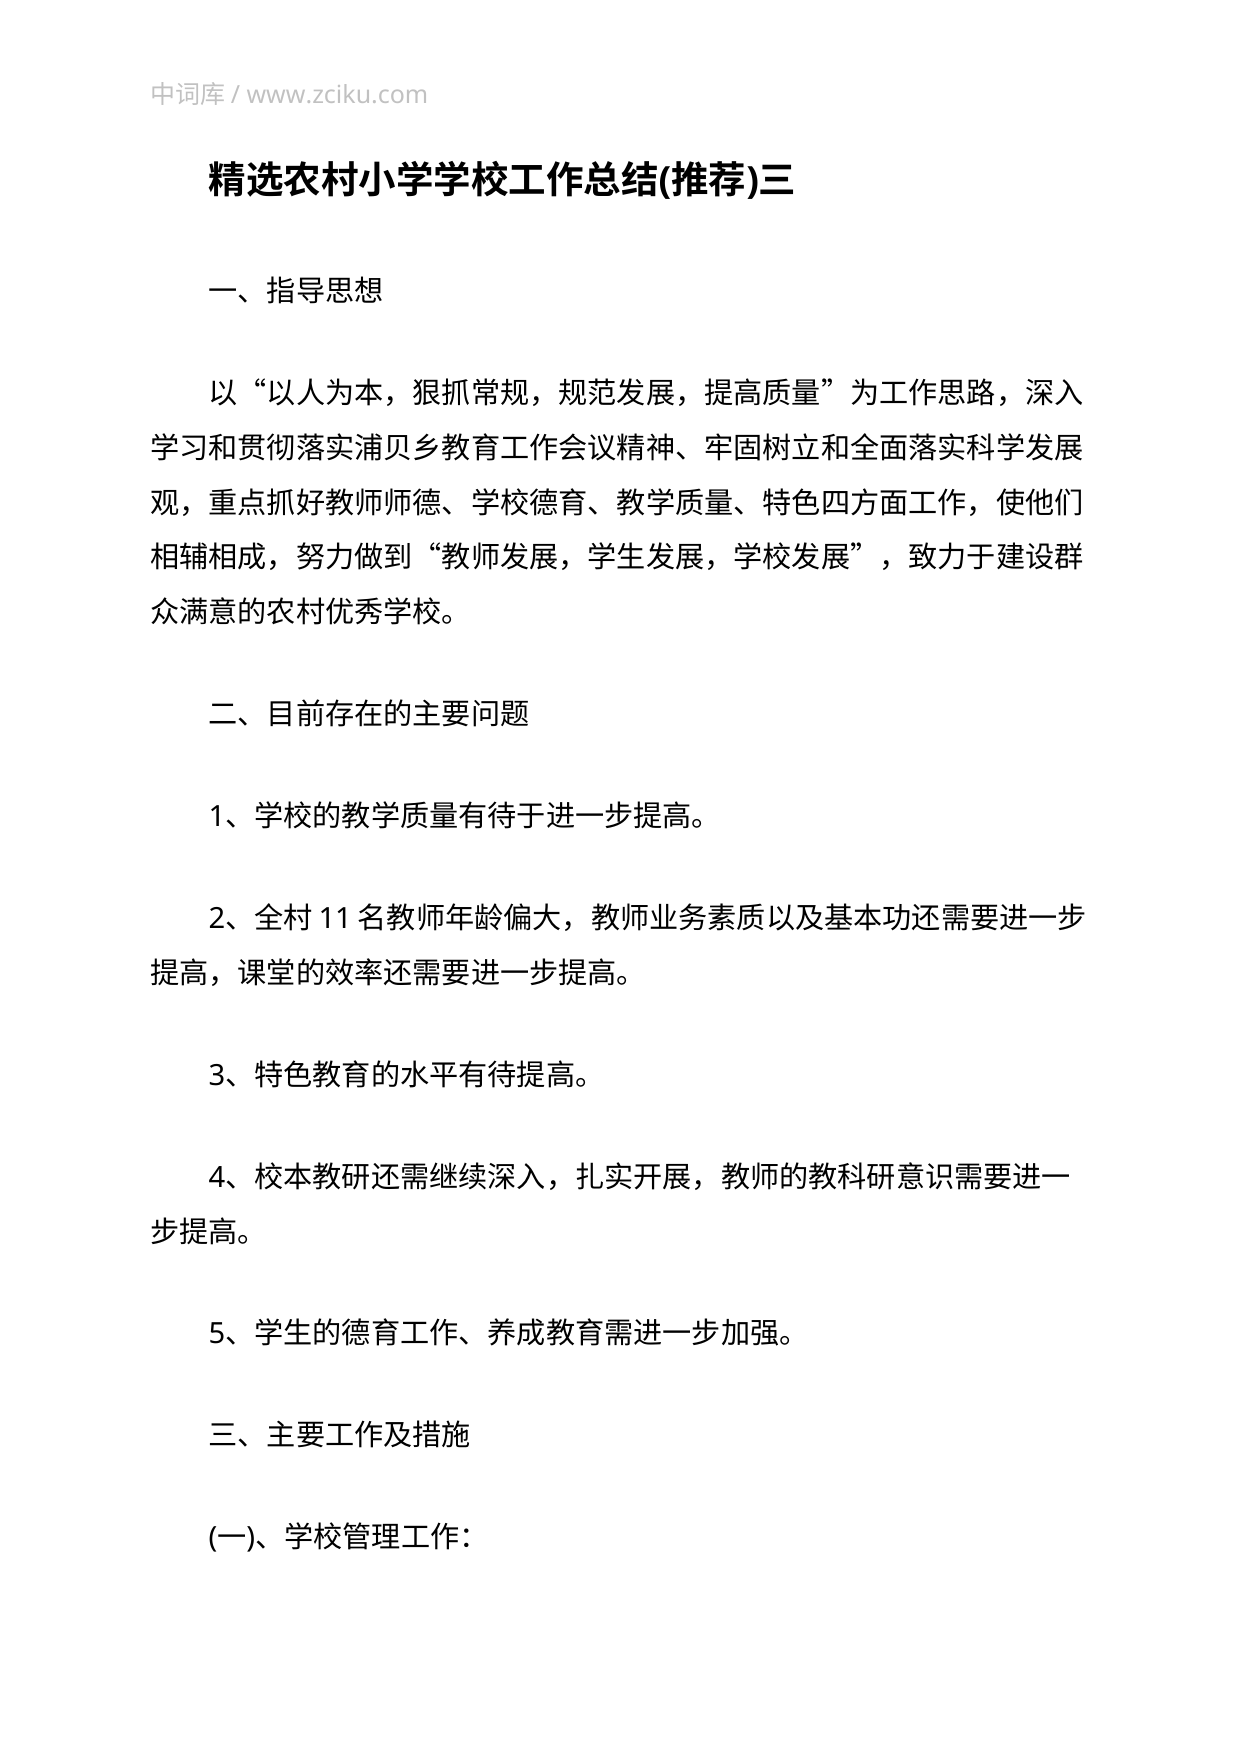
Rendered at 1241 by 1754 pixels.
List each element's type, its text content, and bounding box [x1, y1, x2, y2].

text 二、目前存在的主要问题 [150, 691, 1090, 733]
text (一)、学校管理工作： [150, 1514, 1090, 1556]
text 2、全村11名教师年龄偏大，教师业务素质以及基本功还需要进一步提高，课堂的效率还需要进一步提高。 [150, 894, 1090, 992]
text 3、特色教育的水平有待提高。 [150, 1051, 1090, 1094]
text 4、校本教研还需继续深入，扎实开展，教师的教科研意识需要进一步提高。 [150, 1153, 1090, 1251]
text 5、学生的德育工作、养成教育需进一步加强。 [150, 1310, 1090, 1352]
text 一、指导思想 [150, 268, 1090, 310]
text 以“以人为本，狠抓常规，规范发展，提高质量”为工作思路，深入学习和贯彻落实浦贝乡教育工作会议精神、牢固树立和全面落实科学发展观，重点抓好教师师德、学校德育、教学质量、特色四方面工作，使他们相辅相成，努力做到“教师发展，学生发展，学校发展”，致力于建设群众满意的农村优秀学校。 [150, 369, 1090, 631]
text 1、学校的教学质量有待于进一步提高。 [150, 792, 1090, 835]
text 三、主要工作及措施 [150, 1412, 1090, 1454]
text 精选农村小学学校工作总结(推荐)三 [150, 150, 1090, 204]
